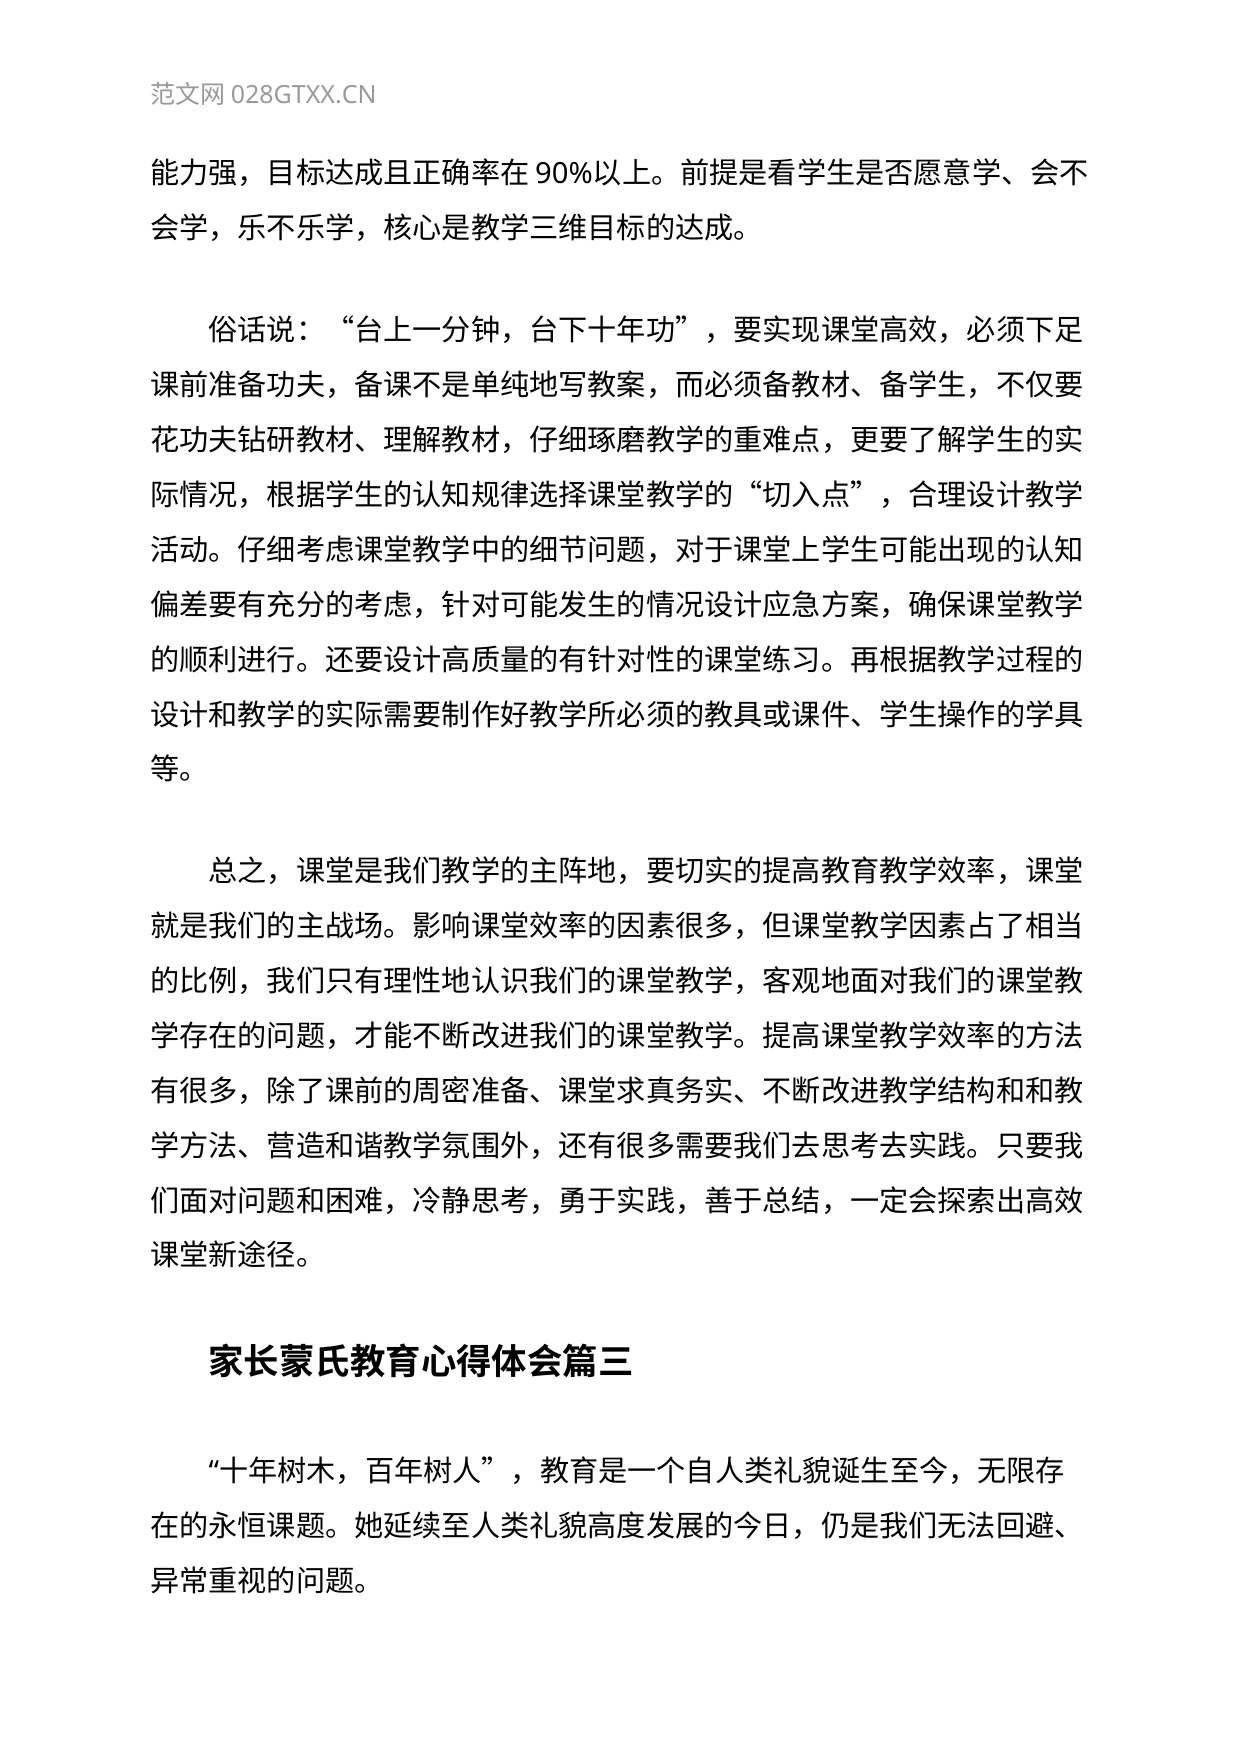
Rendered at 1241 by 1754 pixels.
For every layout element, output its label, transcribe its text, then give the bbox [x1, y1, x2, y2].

text 家长蒙氏教育心得体会篇三 [150, 1334, 1090, 1385]
text 总之，课堂是我们教学的主阵地，要切实的提高教育教学效率，课堂就是我们的主战场。影响课堂效率的因素很多，但课堂教学因素占了相当的比例，我们只有理性地认识我们的课堂教学，客观地面对我们的课堂教学存在的问题，才能不断改进我们的课堂教学。提高课堂教学效率的方法有很多，除了课前的周密准备、课堂求真务实、不断改进教学结构和和教学方法、营造和谐教学氛围外，还有很多需要我们去思考去实践。只要我们面对问题和困难，冷静思考，勇于实践，善于总结，一定会探索出高效课堂新途径。 [150, 848, 1090, 1274]
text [150, 150, 1090, 247]
text 俗话说：“台上一分钟，台下十年功”，要实现课堂高效，必须下足课前准备功夫，备课不是单纯地写教案，而必须备教材、备学生，不仅要花功夫钻研教材、理解教材，仔细琢磨教学的重难点，更要了解学生的实际情况，根据学生的认知规律选择课堂教学的“切入点”，合理设计教学活动。仔细考虑课堂教学中的细节问题，对于课堂上学生可能出现的认知偏差要有充分的考虑，针对可能发生的情况设计应急方案，确保课堂教学的顺利进行。还要设计高质量的有针对性的课堂练习。再根据教学过程的设计和教学的实际需要制作好教学所必须的教具或课件、学生操作的学具等。 [150, 307, 1090, 788]
text “十年树木，百年树人”，教育是一个自人类礼貌诞生至今，无限存在的永恒课题。她延续至人类礼貌高度发展的今日，仍是我们无法回避、异常重视的问题。 [150, 1447, 1090, 1599]
